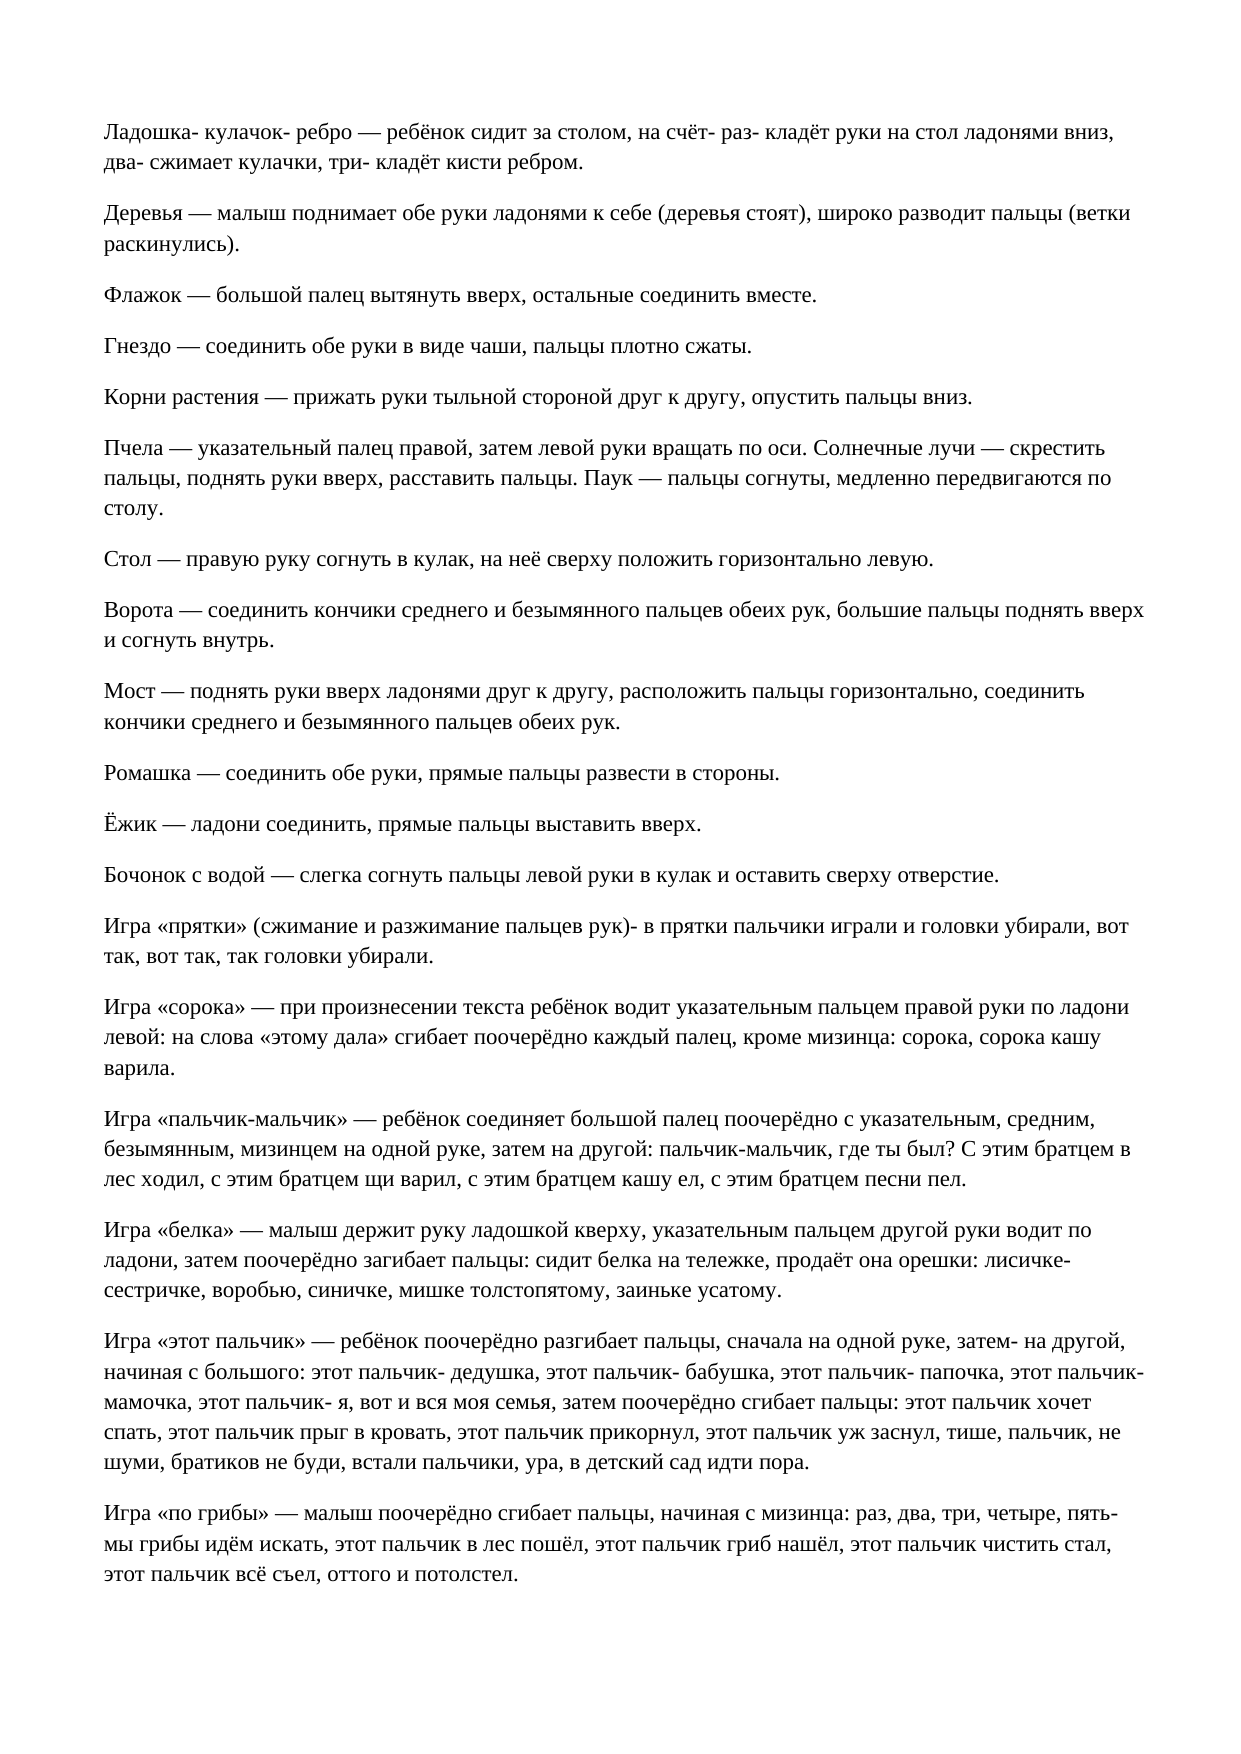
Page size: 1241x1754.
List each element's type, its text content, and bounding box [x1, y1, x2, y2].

text Игра «по грибы» — малыш поочерёдно сгибает пальцы, начиная с мизинца: раз, два, три, четыре, пять- мы грибы идём искать, этот пальчик в лес пошёл, этот пальчик гриб нашёл, этот пальчик чистить стал, этот пальчик всё съел, оттого и потолстел. [103, 1499, 1152, 1586]
text Ладошка- кулачок- ребро — ребёнок сидит за столом, на счёт- раз- кладёт руки на стол ладонями вниз, два- сжимает кулачки, три- кладёт кисти ребром. [103, 118, 1152, 175]
text Игра «пальчик-мальчик» — ребёнок соединяет большой палец поочерёдно с указательным, средним, безымянным, мизинцем на одной руке, затем на другой: пальчик-мальчик, где ты был? С этим братцем в лес ходил, с этим братцем щи варил, с этим братцем кашу ел, с этим братцем песни пел. [103, 1104, 1152, 1191]
text Деревья — малыш поднимает обе руки ладонями к себе (деревья стоят), широко разводит пальцы (ветки раскинулись). [103, 199, 1152, 256]
text Ворота — соединить кончики среднего и безымянного пальцев обеих рук, большие пальцы поднять вверх и согнуть внутрь. [103, 596, 1152, 653]
text Стол — правую руку согнуть в кулак, на неё сверху положить горизонтально левую. [103, 545, 1152, 572]
text Гнездо — соединить обе руки в виде чаши, пальцы плотно сжаты. [103, 332, 1152, 358]
text Мост — поднять руки вверх ладонями друг к другу, расположить пальцы горизонтально, соединить кончики среднего и безымянного пальцев обеих рук. [103, 677, 1152, 734]
text Корни растения — прижать руки тыльной стороной друг к другу, опустить пальцы вниз. [103, 383, 1152, 409]
text Пчела — указательный палец правой, затем левой руки вращать по оси. Солнечные лучи — скрестить пальцы, поднять руки вверх, расставить пальцы. Паук — пальцы согнуты, медленно передвигаются по столу. [103, 434, 1152, 521]
text Ромашка — соединить обе руки, прямые пальцы развести в стороны. [103, 759, 1152, 785]
text Игра «белка» — малыш держит руку ладошкой кверху, указательным пальцем другой руки водит по ладони, затем поочерёдно загибает пальцы: сидит белка на тележке, продаёт она орешки: лисичке-сестричке, воробью, синичке, мишке толстопятому, заиньке усатому. [103, 1216, 1152, 1303]
text Игра «этот пальчик» — ребёнок поочерёдно разгибает пальцы, сначала на одной руке, затем- на другой, начиная с большого: этот пальчик- дедушка, этот пальчик- бабушка, этот пальчик- папочка, этот пальчик- мамочка, этот пальчик- я, вот и вся моя семья, затем поочерёдно сгибает пальцы: этот пальчик хочет спать, этот пальчик прыг в кровать, этот пальчик прикорнул, этот пальчик уж заснул, тише, пальчик, не шуми, братиков не буди, встали пальчики, ура, в детский сад идти пора. [103, 1327, 1152, 1475]
text Флажок — большой палец вытянуть вверх, остальные соединить вместе. [103, 281, 1152, 307]
text Игра «прятки» (сжимание и разжимание пальцев рук)- в прятки пальчики играли и головки убирали, вот так, вот так, так головки убирали. [103, 912, 1152, 968]
text Бочонок с водой — слегка согнуть пальцы левой руки в кулак и оставить сверху отверстие. [103, 861, 1152, 887]
text Игра «сорока» — при произнесении текста ребёнок водит указательным пальцем правой руки по ладони левой: на слова «этому дала» сгибает поочерёдно каждый палец, кроме мизинца: сорока, сорока кашу варила. [103, 993, 1152, 1080]
text Ёжик — ладони соединить, прямые пальцы выставить вверх. [103, 810, 1152, 836]
